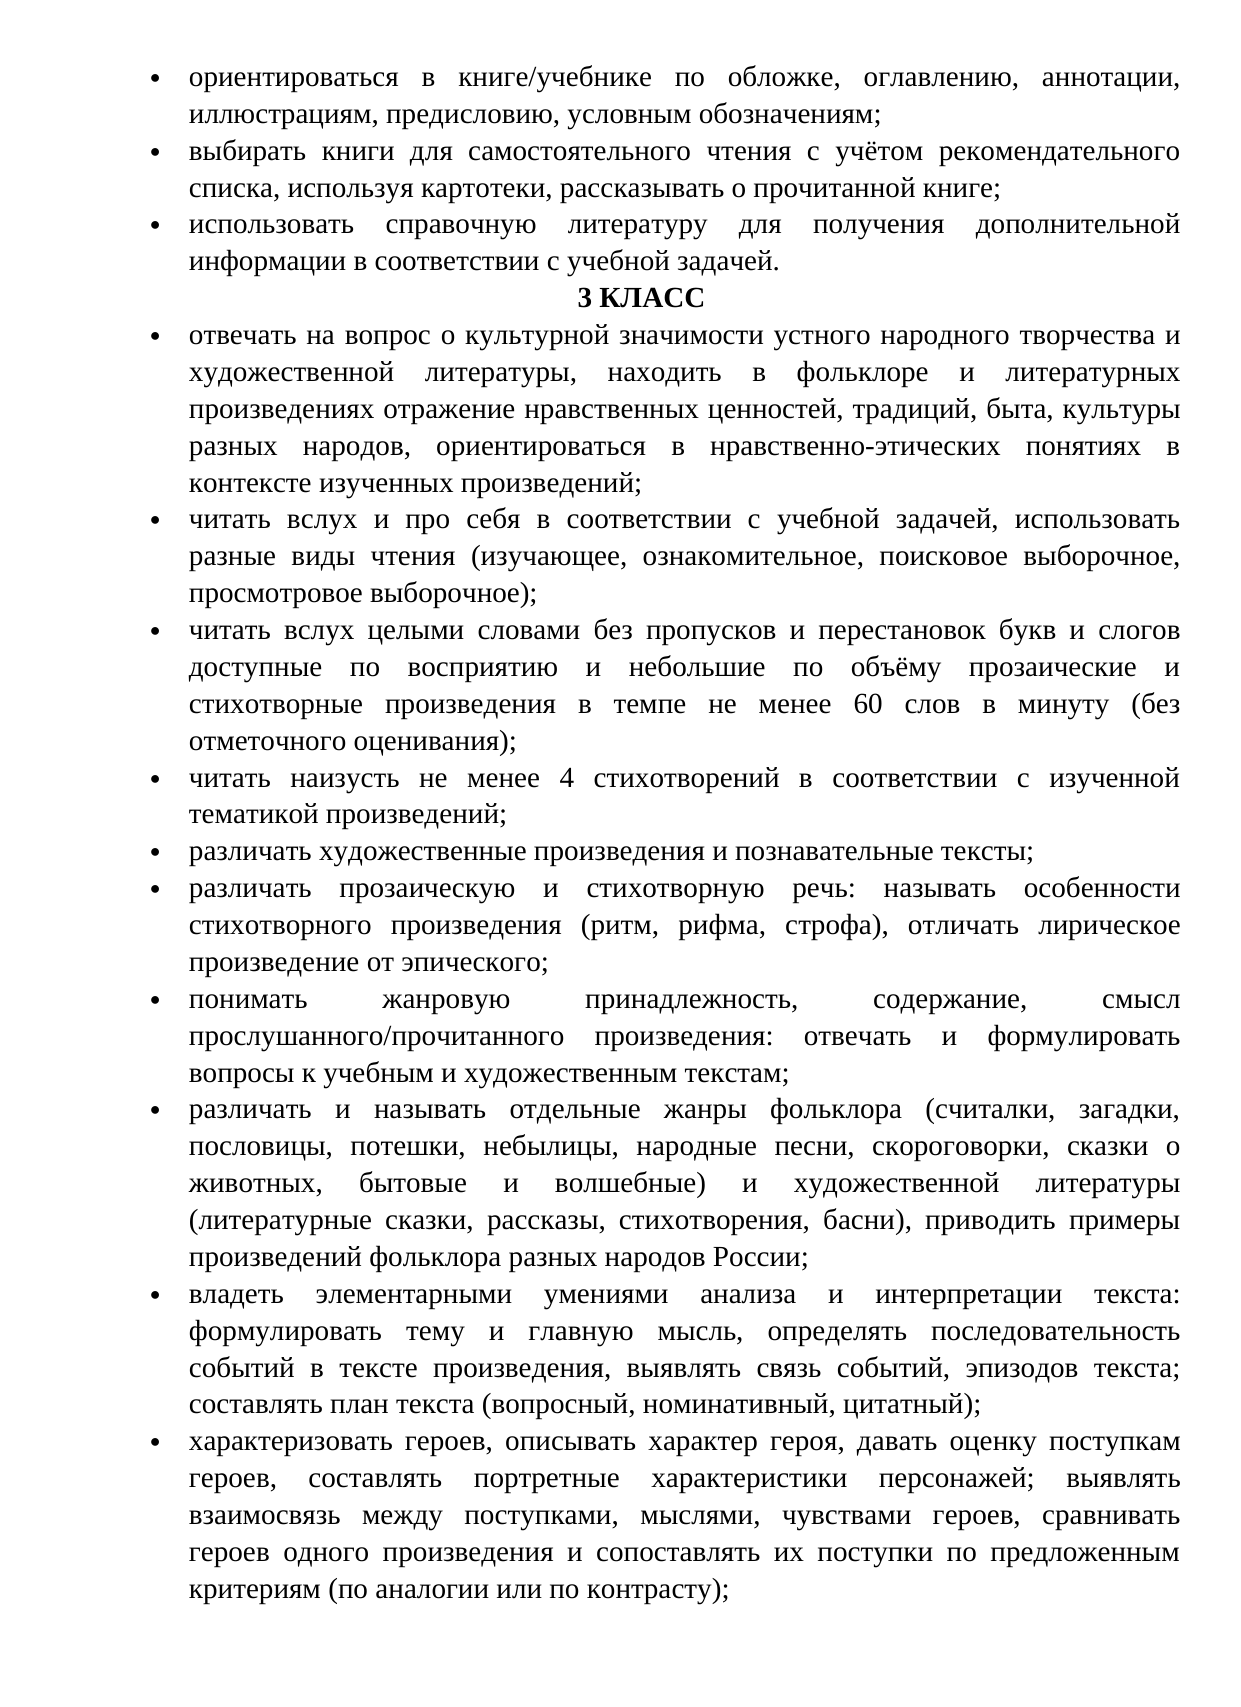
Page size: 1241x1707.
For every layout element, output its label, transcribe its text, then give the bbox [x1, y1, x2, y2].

list ориентироваться в книге/учебнике по обложке, оглавлению, аннотации, иллюстрациям, предисловию, условным обозначениям; [151, 59, 1181, 129]
list использовать справочную литературу для получения дополнительной информации в соответствии с учебной задачей. [151, 207, 1181, 277]
list различать художественные произведения и познавательные тексты; [151, 833, 1181, 867]
list понимать жанровую принадлежность, содержание, смысл прослушанного/прочитанного произведения: отвечать и формулировать вопросы к учебным и художественным текстам; [151, 981, 1181, 1088]
list владеть элементарными умениями анализа и интерпретации текста: формулировать тему и главную мысль, определять последовательность событий в тексте произведения, выявлять связь событий, эпизодов текста; составлять план текста (вопросный, номинативный, цитатный); [151, 1276, 1181, 1420]
list читать вслух и про себя в соответствии с учебной задачей, использовать разные виды чтения (изучающее, ознакомительное, поисковое выборочное, просмотровое выборочное); [151, 502, 1181, 609]
list читать вслух целыми словами без пропусков и перестановок букв и слогов доступные по восприятию и небольшие по объёму прозаические и стихотворные произведения в темпе не менее 60 слов в минуту (без отметочного оценивания); [151, 612, 1181, 756]
list различать и называть отдельные жанры фольклора (считалки, загадки, пословицы, потешки, небылицы, народные песни, скороговорки, сказки о животных, бытовые и волшебные) и художественной литературы (литературные сказки, рассказы, стихотворения, басни), приводить примеры произведений фольклора разных народов России; [151, 1092, 1181, 1273]
list читать наизусть не менее 4 стихотворений в соответствии с изученной тематикой произведений; [151, 760, 1181, 830]
list отвечать на вопрос о культурной значимости устного народного творчества и художественной литературы, находить в фольклоре и литературных произведениях отражение нравственных ценностей, традиций, быта, культуры разных народов, ориентироваться в нравственно-этических понятиях в контексте изученных произведений; [151, 317, 1181, 498]
list характеризовать героев, описывать характер героя, давать оценку поступкам героев, составлять портретные характеристики персонажей; выявлять взаимосвязь между поступками, мыслями, чувствами героев, сравнивать героев одного произведения и сопоставлять их поступки по предложенным критериям (по аналогии или по контрасту); [151, 1423, 1181, 1604]
list различать прозаическую и стихотворную речь: называть особенности стихотворного произведения (ритм, рифма, строфа), отличать лирическое произведение от эпического; [151, 870, 1181, 978]
list выбирать книги для самостоятельного чтения с учётом рекомендательного списка, используя картотеки, рассказывать о прочитанной книге; [151, 133, 1181, 203]
text 3 КЛАСС [101, 280, 1181, 314]
